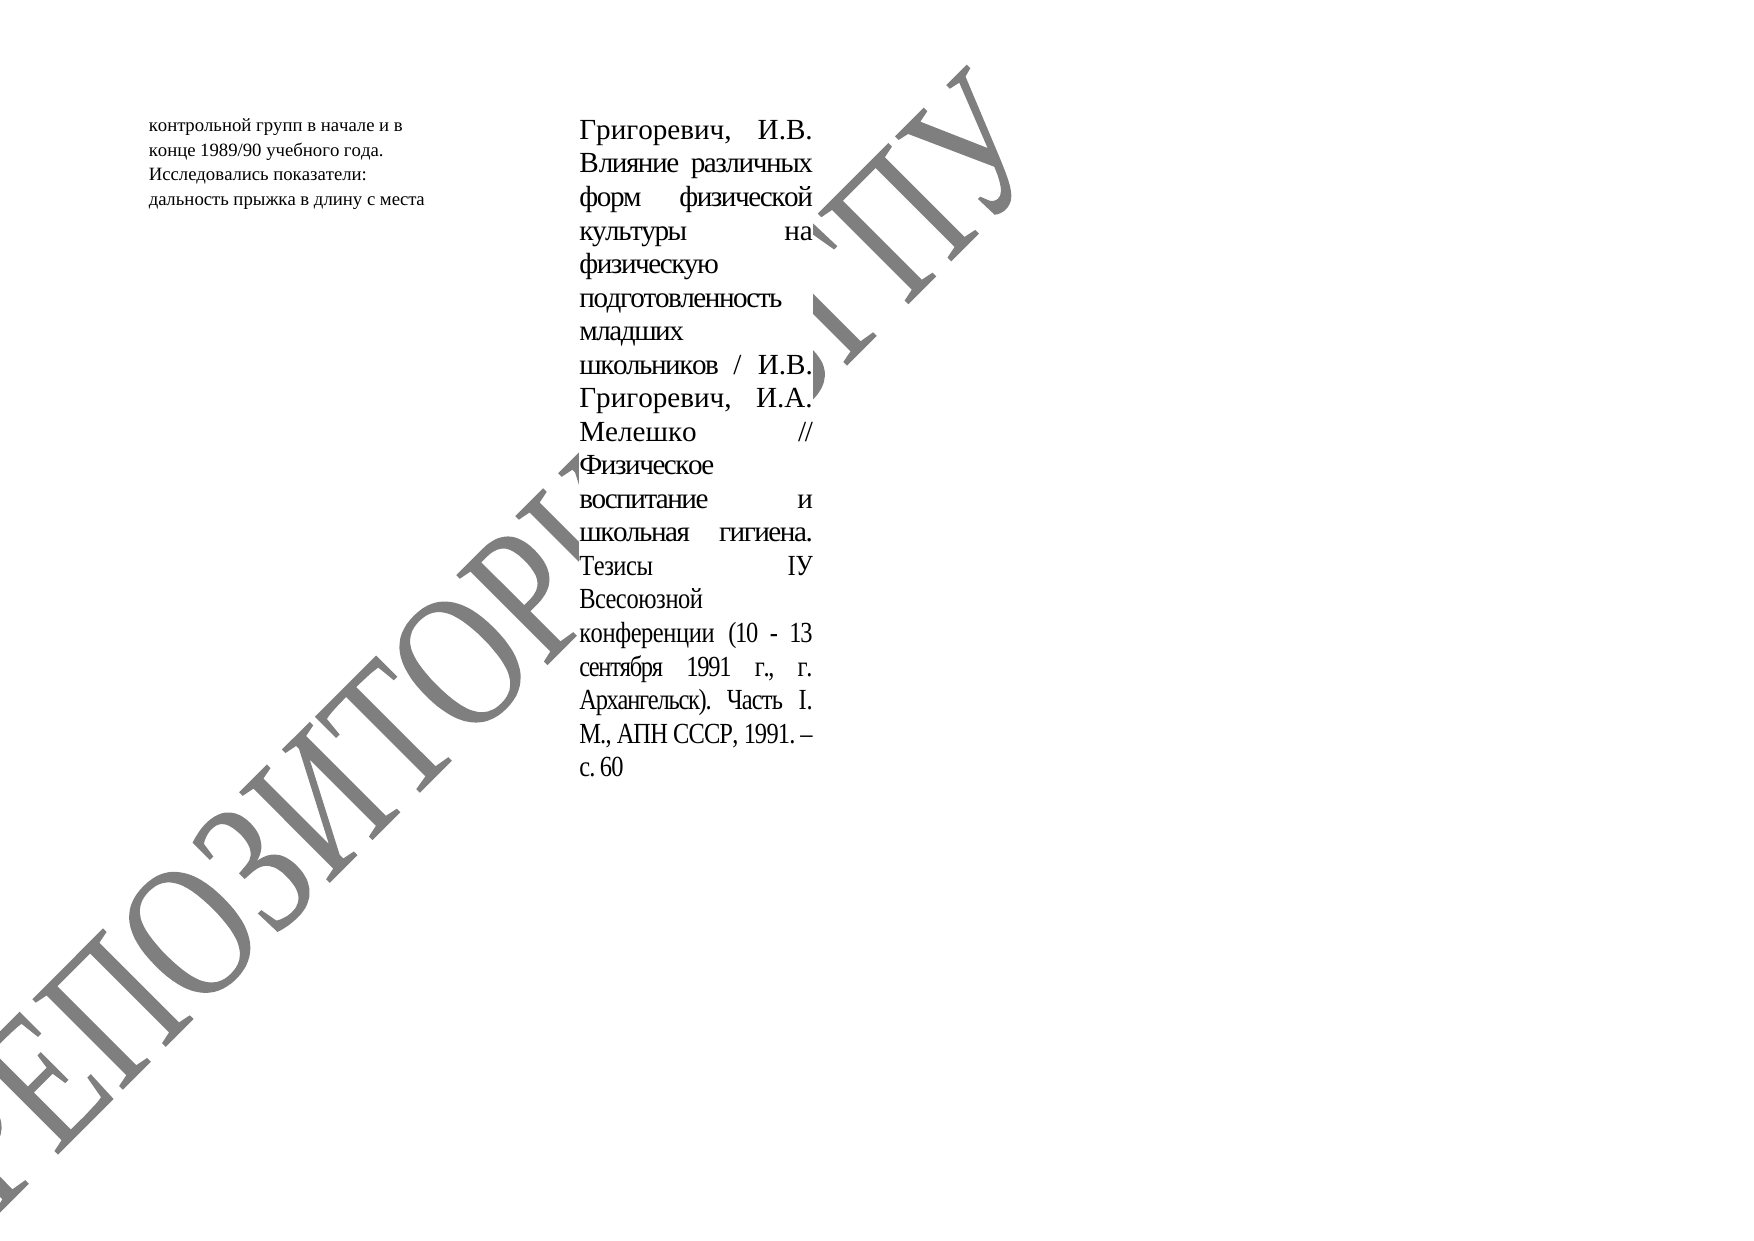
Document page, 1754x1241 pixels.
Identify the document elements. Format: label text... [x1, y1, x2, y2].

text Григоревич, И.В. Влияние различных форм физической культуры на физическую подготовленность младших школьников / И.В. Григоревич, И.А. Мелешко // Физическое воспитание и школьная гигиена. Тезисы IУ Всесоюзной конференции (10 - 13 сентября 1991 г., г. Архангельск). Часть I. М., АПН СССР, 1991. – с. 60 [579, 112, 813, 783]
